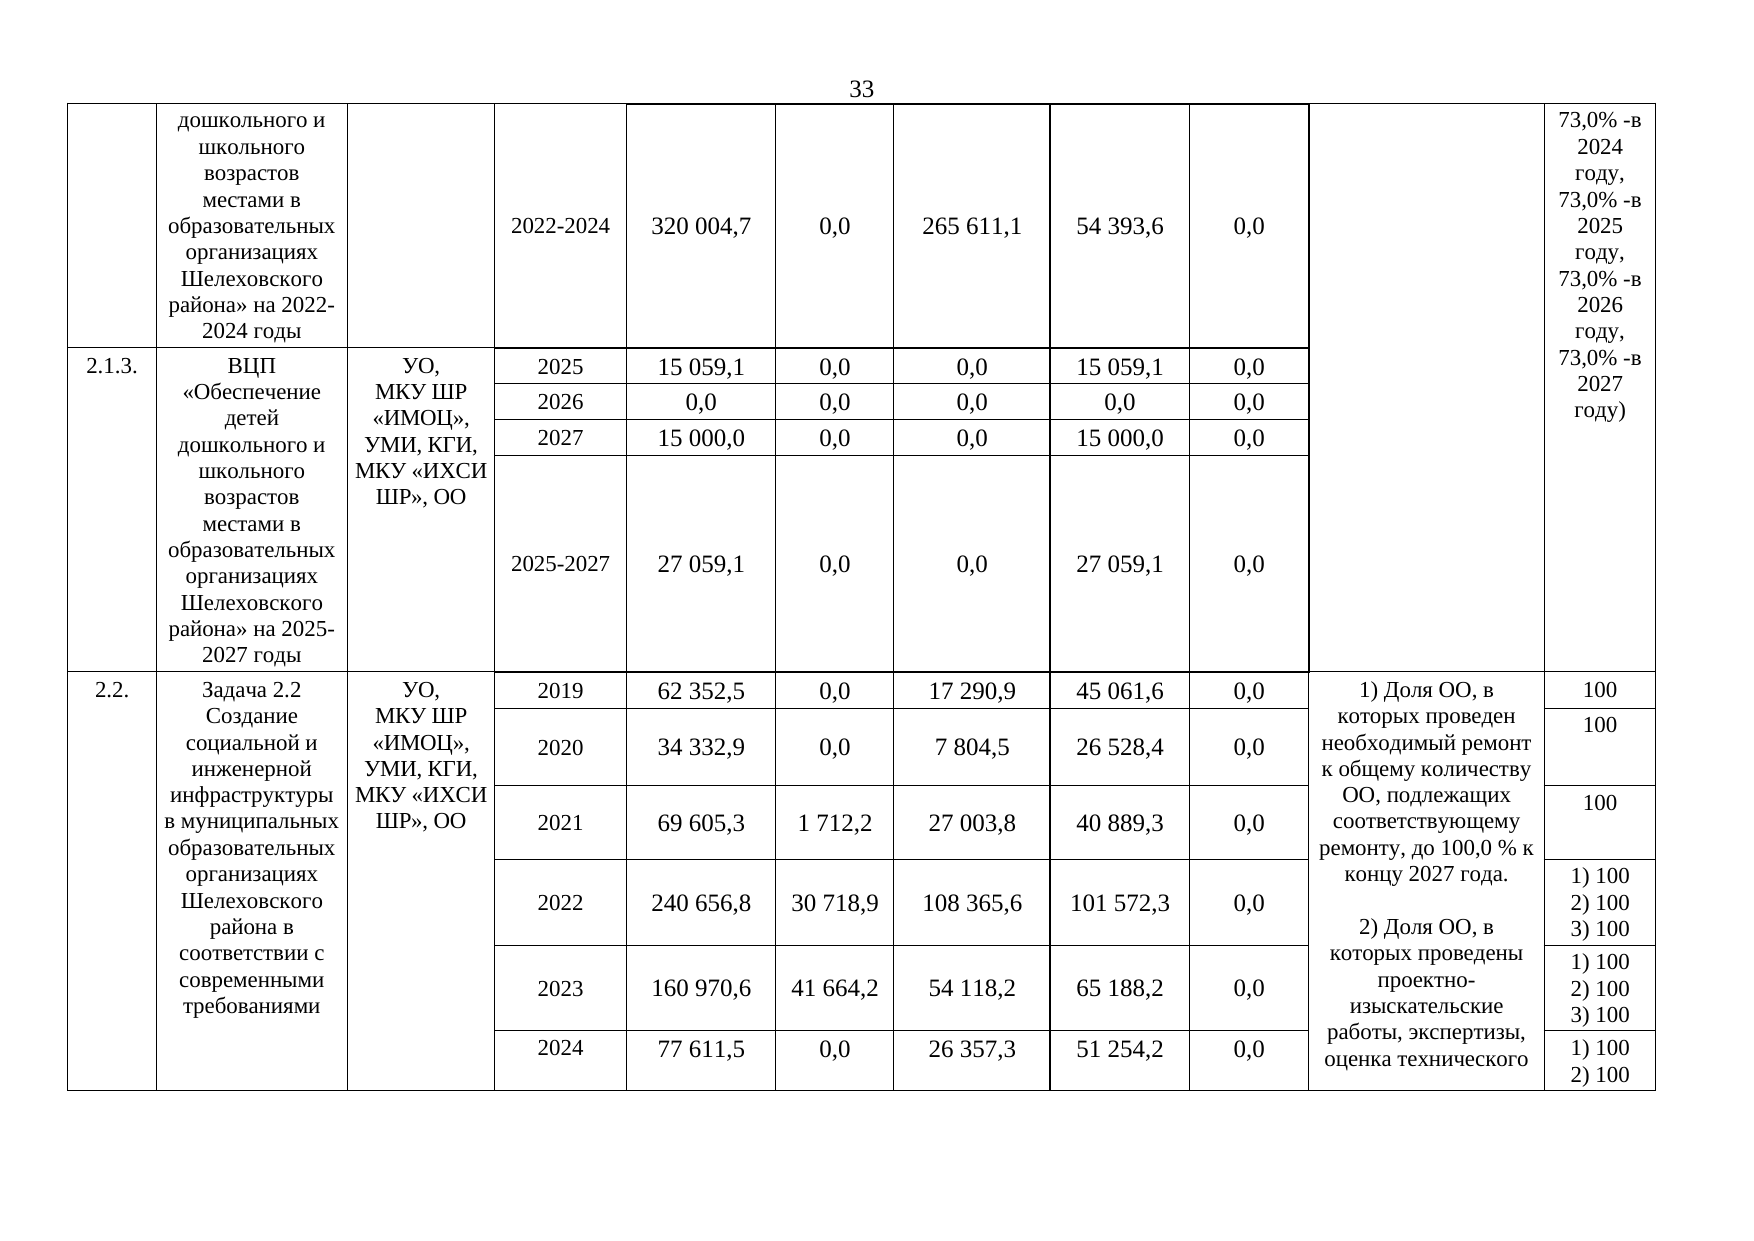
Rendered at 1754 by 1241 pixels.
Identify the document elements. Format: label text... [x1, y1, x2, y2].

table_cell 30 718,9 [776, 860, 893, 944]
table_cell 100 [1545, 709, 1655, 785]
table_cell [1545, 1031, 1655, 1090]
table_cell 0,0 [1051, 384, 1189, 419]
table_cell 27 059,1 [627, 456, 775, 671]
table_cell 77 611,5 [627, 1031, 775, 1090]
table_cell 0,0 [1190, 946, 1308, 1030]
table_cell 0,0 [1190, 1031, 1308, 1090]
table_cell 0,0 [1190, 786, 1308, 858]
table_cell 26 528,4 [1051, 709, 1189, 785]
table_cell 2026 [495, 384, 626, 419]
table_cell 0,0 [1190, 349, 1308, 383]
table_cell 2021 [495, 786, 626, 858]
table_cell 51 254,2 [1051, 1031, 1189, 1090]
table_cell 1 712,2 [776, 786, 893, 858]
table_cell 45 061,6 [1051, 673, 1189, 707]
table_cell 0,0 [776, 384, 893, 419]
table_cell 0,0 [1190, 384, 1308, 419]
table_cell 2022 [495, 860, 626, 944]
table_cell 2020 [495, 709, 626, 785]
table_cell 0,0 [1190, 709, 1308, 785]
table_cell 1) Доля ОО, в которых проведен необходимый ремонт к общему количеству ОО, подлежащих соответствующему ремонту, до 100,0 % к концу 2027 года. 2) Доля ОО, в которых проведены проектно-изыскательские работы, экспертизы, оценка технического состояния строительных конструкций к общему количеству ОО, в которых требуются соответствующие работы, до 100,0 % к концу 2027 года. 3) Доля ОО, в которые приобрели малые формы для детских игровых и спортивных площадок, соответствующие ГОСТ к общему количеству ОО, подлежащих установке малых форм, до 100,0% к концу 2027 года. 4) Доля ОО, в которых проведено благоустройство спортивных площадок, подлежащих соответствующему ремонту, до 100,0% к концу 2027 года. [1309, 672, 1544, 1090]
table_cell 69 605,3 [627, 786, 775, 858]
table_cell 15 059,1 [627, 349, 775, 383]
table_cell 2.1.3. [68, 348, 156, 671]
table_cell 100 [1545, 672, 1655, 707]
table_cell 34 332,9 [627, 709, 775, 785]
table_cell 160 970,6 [627, 946, 775, 1030]
table_cell 0,0 [627, 384, 775, 419]
table_cell 0,0 [894, 384, 1049, 419]
table_cell 26 357,3 [894, 1031, 1049, 1090]
table_cell 0,0 [776, 709, 893, 785]
table_cell 54 118,2 [894, 946, 1049, 1030]
table_cell 101 572,3 [1051, 860, 1189, 944]
table_cell 2023 [495, 946, 626, 1030]
table_cell 240 656,8 [627, 860, 775, 944]
table_cell 27 059,1 [1051, 456, 1189, 671]
table_cell 2027 [495, 420, 626, 454]
table_cell 65 188,2 [1051, 946, 1189, 1030]
table_cell 15 059,1 [1051, 349, 1189, 383]
table_cell 27 003,8 [894, 786, 1049, 858]
table_cell 0,0 [776, 105, 893, 347]
table_cell 41 664,2 [776, 946, 893, 1030]
table_cell 0,0 [776, 349, 893, 383]
table_cell ВЦП «Обеспечение детей дошкольного и школьного возрастов местами в образовательных организациях Шелеховского района» на 2025-2027 годы [157, 348, 347, 671]
table_cell 0,0 [894, 456, 1049, 671]
table_cell 15 000,0 [1051, 420, 1189, 454]
table_cell 0,0 [1190, 105, 1308, 347]
table_cell 2024 [495, 1031, 626, 1090]
table_cell 54 393,6 [1051, 105, 1189, 347]
table_cell 100 [1545, 786, 1655, 858]
table_cell 40 889,3 [1051, 786, 1189, 858]
table_cell Задача 2.2 Создание социальной и инженерной инфраструктуры в муниципальных образовательных организациях Шелеховского района в соответствии с современными требованиями [157, 672, 347, 1090]
table_cell 0,0 [776, 456, 893, 671]
table_cell УО, МКУ ШР «ИМОЦ», УМИ, КГИ, МКУ «ИХСИ ШР», ОО [348, 672, 494, 1090]
table_cell 62 352,5 [627, 673, 775, 707]
table_cell 0,0 [1190, 456, 1308, 671]
table_cell 0,0 [776, 673, 893, 707]
table_cell 2025 [495, 349, 626, 383]
table_cell 17 290,9 [894, 673, 1049, 707]
table_cell 0,0 [894, 420, 1049, 454]
table_cell 1) 100 2) 100 3) 100 [1545, 860, 1655, 944]
table_cell 2.2. [68, 672, 156, 1090]
table_cell 1) 100 2) 100 3) 100 [1545, 946, 1655, 1030]
table_cell 0,0 [1190, 420, 1308, 454]
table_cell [348, 348, 494, 671]
table_cell 2025-2027 [495, 456, 626, 671]
table_cell 0,0 [776, 1031, 893, 1090]
table_cell 15 000,0 [627, 420, 775, 454]
table_cell 320 004,7 [627, 105, 775, 347]
table_cell 2019 [495, 673, 626, 707]
table_cell 265 611,1 [894, 105, 1049, 347]
table_cell 0,0 [1190, 860, 1308, 944]
table_cell 0,0 [776, 420, 893, 454]
table_cell 0,0 [1190, 673, 1308, 707]
table_cell 0,0 [894, 349, 1049, 383]
table_cell 2022-2024 [495, 104, 626, 347]
table_cell 108 365,6 [894, 860, 1049, 944]
table_cell 7 804,5 [894, 709, 1049, 785]
